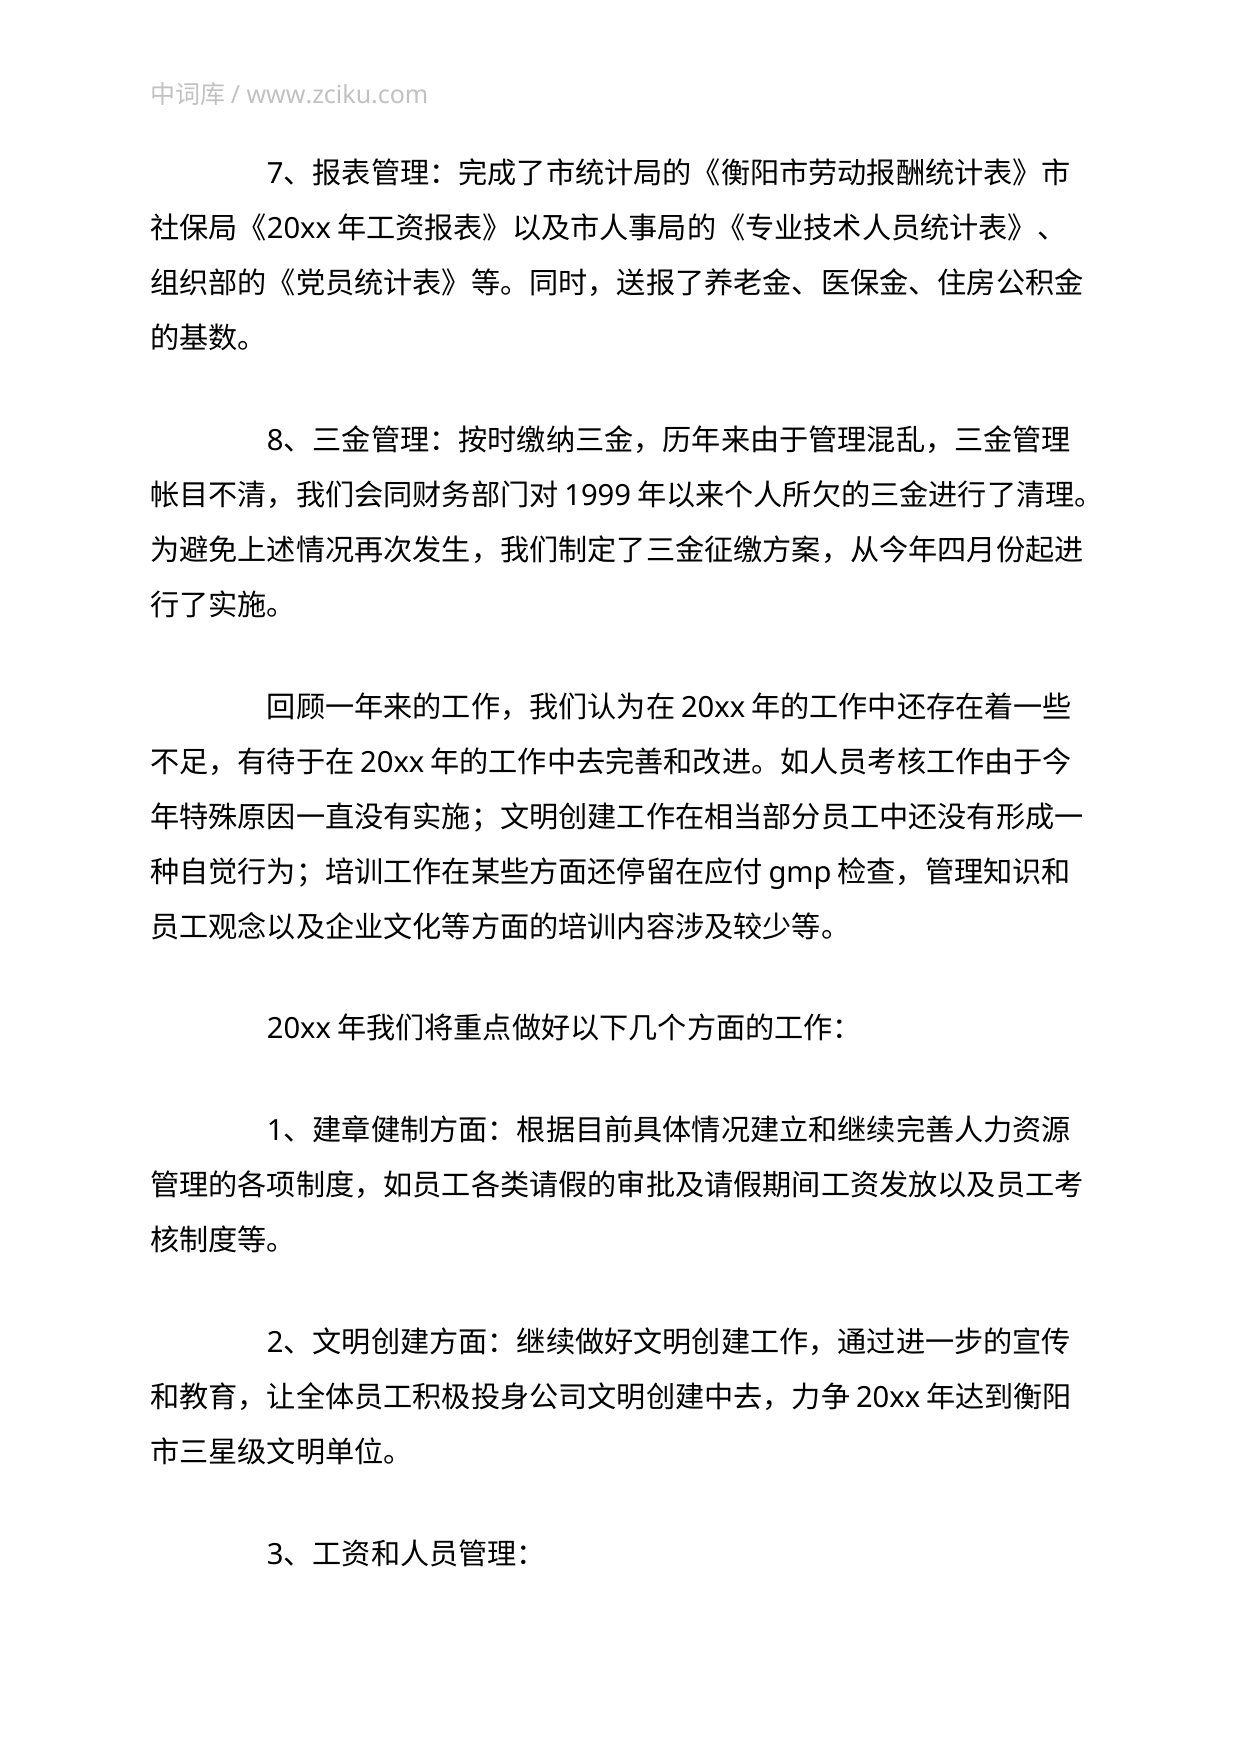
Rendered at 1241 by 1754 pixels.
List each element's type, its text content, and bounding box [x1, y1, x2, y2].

text 7、报表管理：完成了市统计局的《衡阳市劳动报酬统计表》市社保局《20xx年工资报表》以及市人事局的《专业技术人员统计表》、组织部的《党员统计表》等。同时，送报了养老金、医保金、住房公积金的基数。 [150, 150, 1090, 357]
text 20xx年我们将重点做好以下几个方面的工作： [150, 1005, 1090, 1047]
text 8、三金管理：按时缴纳三金，历年来由于管理混乱，三金管理帐目不清，我们会同财务部门对1999年以来个人所欠的三金进行了清理。为避免上述情况再次发生，我们制定了三金征缴方案，从今年四月份起进行了实施。 [150, 417, 1090, 624]
text 3、工资和人员管理： [150, 1530, 1090, 1573]
text 2、文明创建方面：继续做好文明创建工作，通过进一步的宣传和教育，让全体员工积极投身公司文明创建中去，力争20xx年达到衡阳市三星级文明单位。 [150, 1319, 1090, 1471]
text 1、建章健制方面：根据目前具体情况建立和继续完善人力资源管理的各项制度，如员工各类请假的审批及请假期间工资发放以及员工考核制度等。 [150, 1107, 1090, 1259]
text 回顾一年来的工作，我们认为在20xx年的工作中还存在着一些不足，有待于在20xx年的工作中去完善和改进。如人员考核工作由于今年特殊原因一直没有实施；文明创建工作在相当部分员工中还没有形成一种自觉行为；培训工作在某些方面还停留在应付gmp检查，管理知识和员工观念以及企业文化等方面的培训内容涉及较少等。 [150, 683, 1090, 946]
